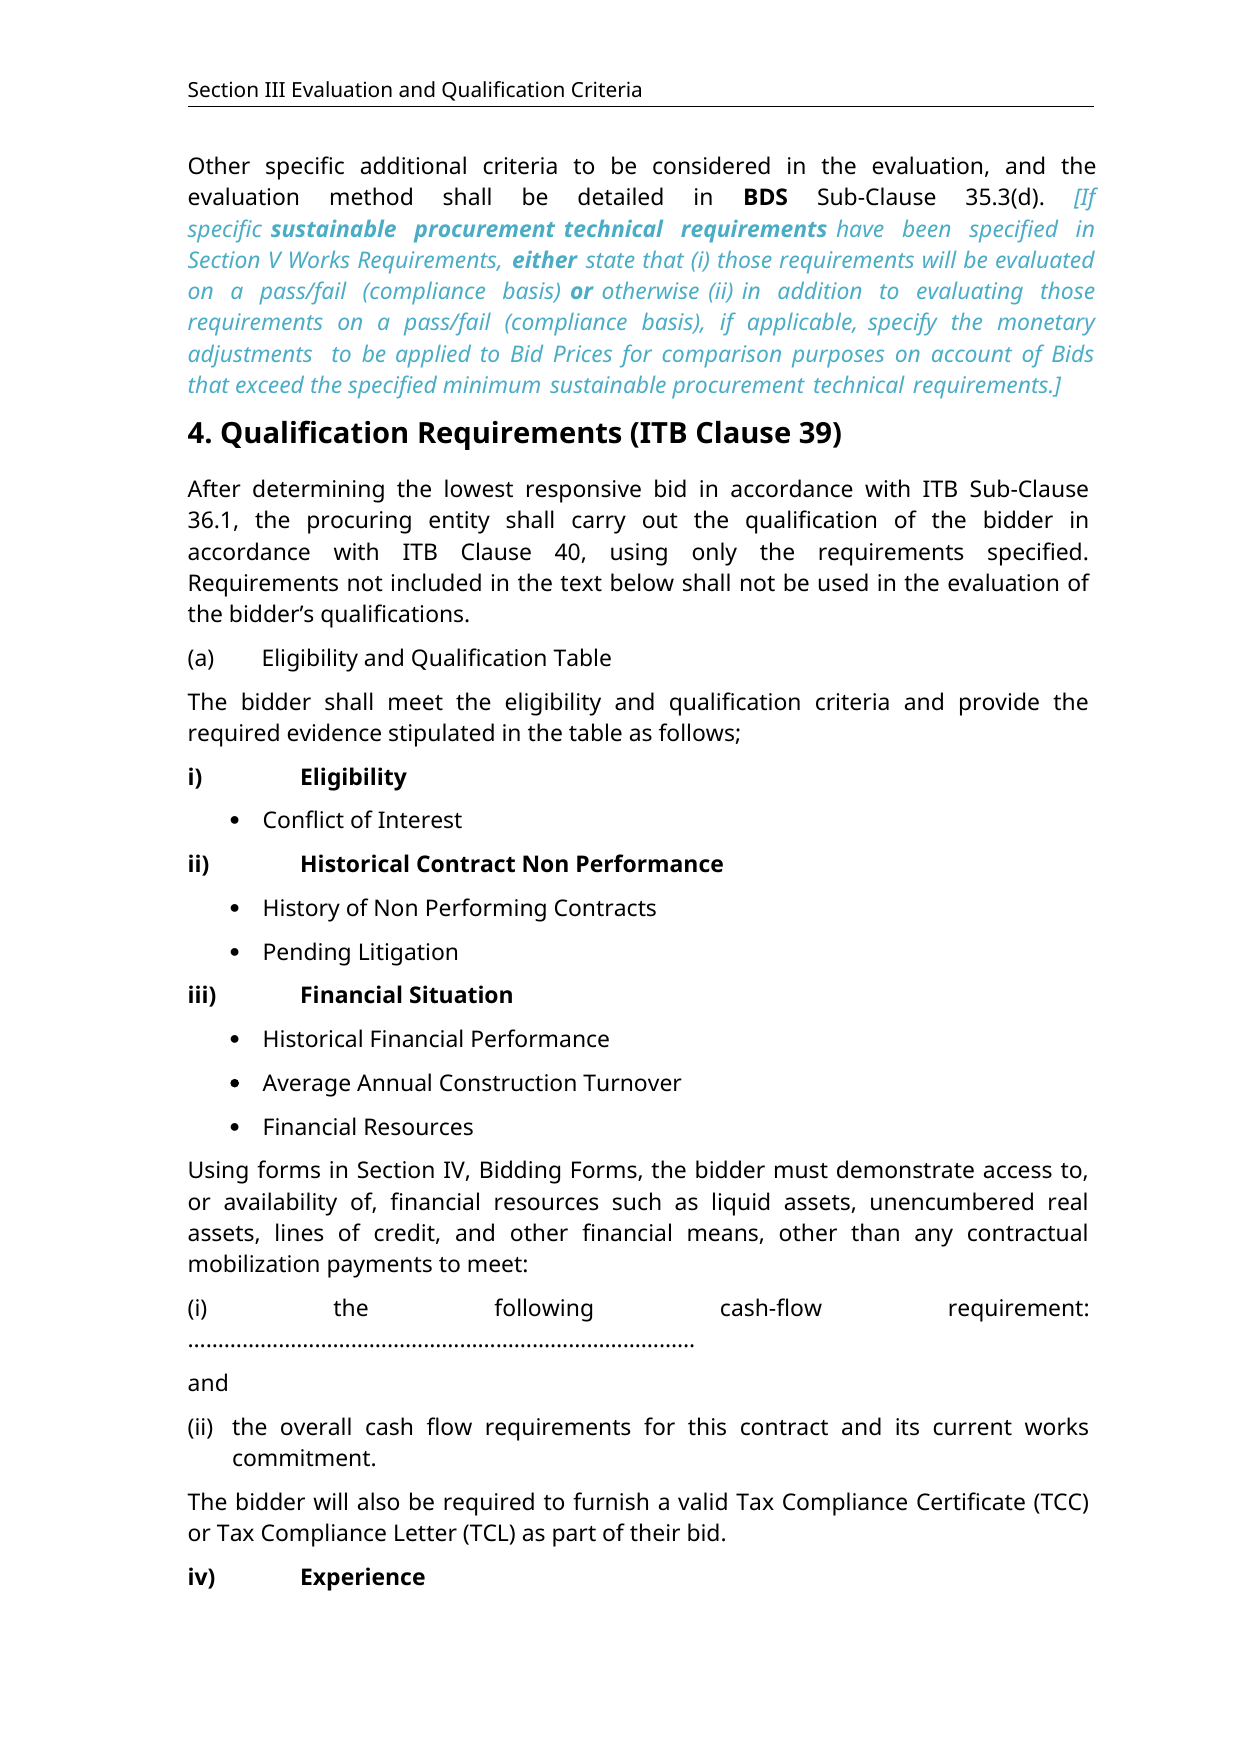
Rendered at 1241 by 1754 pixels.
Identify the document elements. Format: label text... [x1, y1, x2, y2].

list Experience [187, 1561, 1090, 1592]
list Historical Financial Performance [187, 1023, 1090, 1054]
text (i) the following cash-flow requirement: ………………………………………………………………………… [187, 1292, 1090, 1354]
text The bidder shall meet the eligibility and qualification criteria and provide the required evidence stipulated in the table as follows; [187, 686, 1090, 748]
list the overall cash flow requirements for this contract and its current works commitment. [187, 1411, 1090, 1473]
text After determining the lowest responsive bid in accordance with ITB Sub-Clause 36.1, the procuring entity shall carry out the qualification of the bidder in accordance with ITB Clause 40, using only the requirements specified. Requirements not included in the text below shall not be used in the evaluation of the bidder’s qualifications. [187, 473, 1090, 629]
list Historical Contract Non Performance [187, 848, 1090, 879]
list History of Non Performing Contracts [187, 892, 1090, 923]
list Average Annual Construction Turnover [187, 1067, 1090, 1098]
list Eligibility [187, 761, 1090, 792]
list Conflict of Interest [187, 804, 1090, 836]
list Financial Resources [187, 1111, 1090, 1142]
text Other specific additional criteria to be considered in the evaluation, and the evaluation method shall be detailed in BDS Sub-Clause 35.3(d). [If specific sustainable procurement technical requirements have been specified in Section V Works Requirements, either state that (i) those requirements will be evaluated on a pass/fail (compliance basis) or otherwise (ii) in addition to evaluating those requirements on a pass/fail (compliance basis), if applicable, specify the monetary adjustments to be applied to Bid Prices for comparison purposes on account of Bids that exceed the specified minimum sustainable procurement technical requirements.] [187, 150, 1098, 400]
text 4. Qualification Requirements (ITB Clause 39) [187, 412, 1090, 452]
list Pending Litigation [187, 936, 1090, 967]
text Using forms in Section IV, Bidding Forms, the bidder must demonstrate access to, or availability of, financial resources such as liquid assets, unencumbered real assets, lines of credit, and other financial means, other than any contractual mobilization payments to meet: [187, 1154, 1090, 1279]
text The bidder will also be required to furnish a valid Tax Compliance Certificate (TCC) or Tax Compliance Letter (TCL) as part of their bid. [187, 1486, 1090, 1548]
text and [187, 1367, 1090, 1398]
list Eligibility and Qualification Table [187, 642, 1090, 673]
list Financial Situation [187, 979, 1090, 1011]
